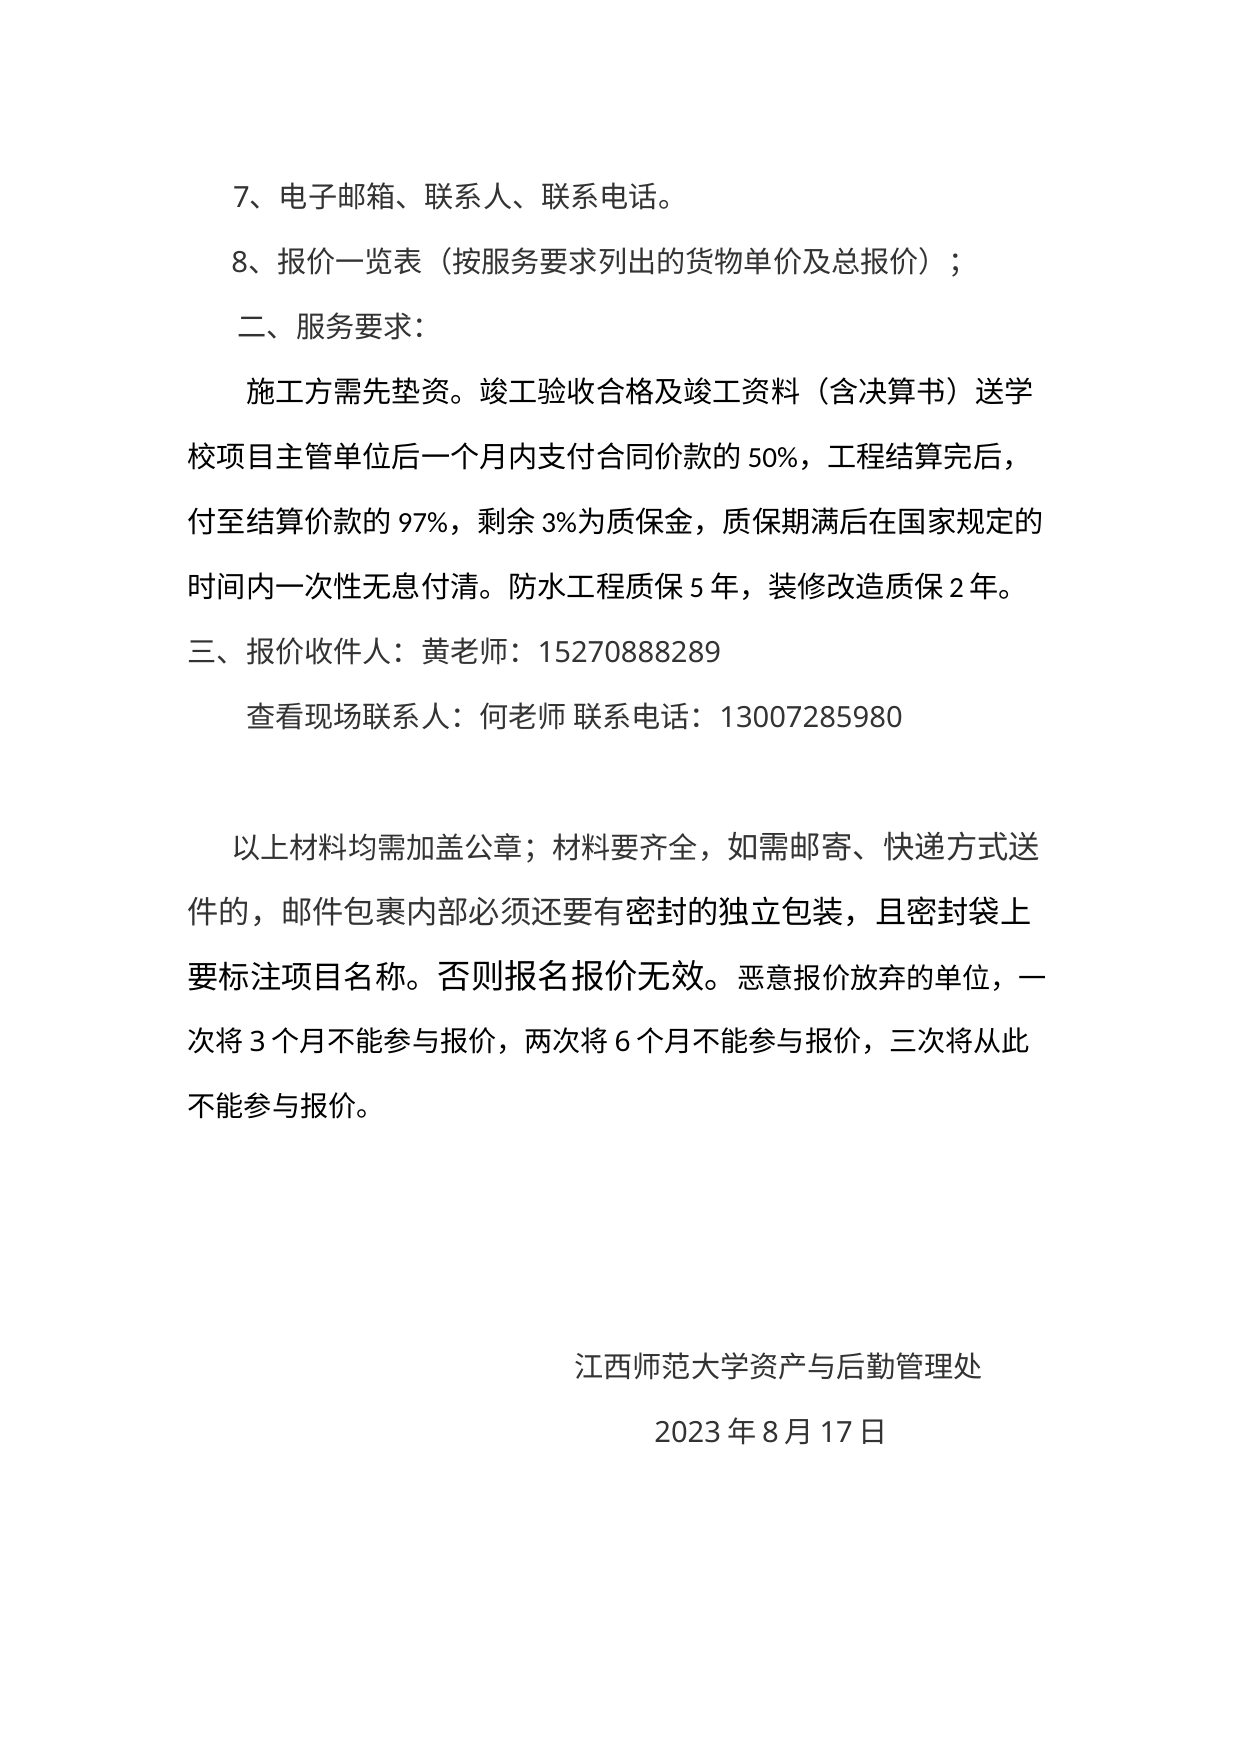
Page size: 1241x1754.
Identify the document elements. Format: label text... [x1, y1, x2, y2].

text 7、电子邮箱、联系人、联系电话。 [187, 162, 1053, 227]
text 二、服务要求： [187, 292, 1053, 357]
text 查看现场联系人：何老师 联系电话：13007285980 [187, 682, 1053, 747]
text 2023年8月17日 [187, 1397, 1053, 1462]
text 江西师范大学资产与后勤管理处 [239, 1332, 1053, 1397]
text 8、报价一览表（按服务要求列出的货物单价及总报价）； [187, 227, 1053, 292]
text 施工方需先垫资。竣工验收合格及竣工资料（含决算书）送学校项目主管单位后一个月内支付合同价款的50%，工程结算完后，付至结算价款的97%，剩余3%为质保金，质保期满后在国家规定的时间内一次性无息付清。防水工程质保5年，装修改造质保2年。三、报价收件人：黄老师：15270888289 [187, 357, 1053, 682]
text 以上材料均需加盖公章；材料要齐全，如需邮寄、快递方式送件的，邮件包裹内部必须还要有密封的独立包装，且密封袋上要标注项目名称。否则报名报价无效。恶意报价放弃的单位，一次将3个月不能参与报价，两次将6个月不能参与报价，三次将从此不能参与报价。 [187, 812, 1053, 1137]
